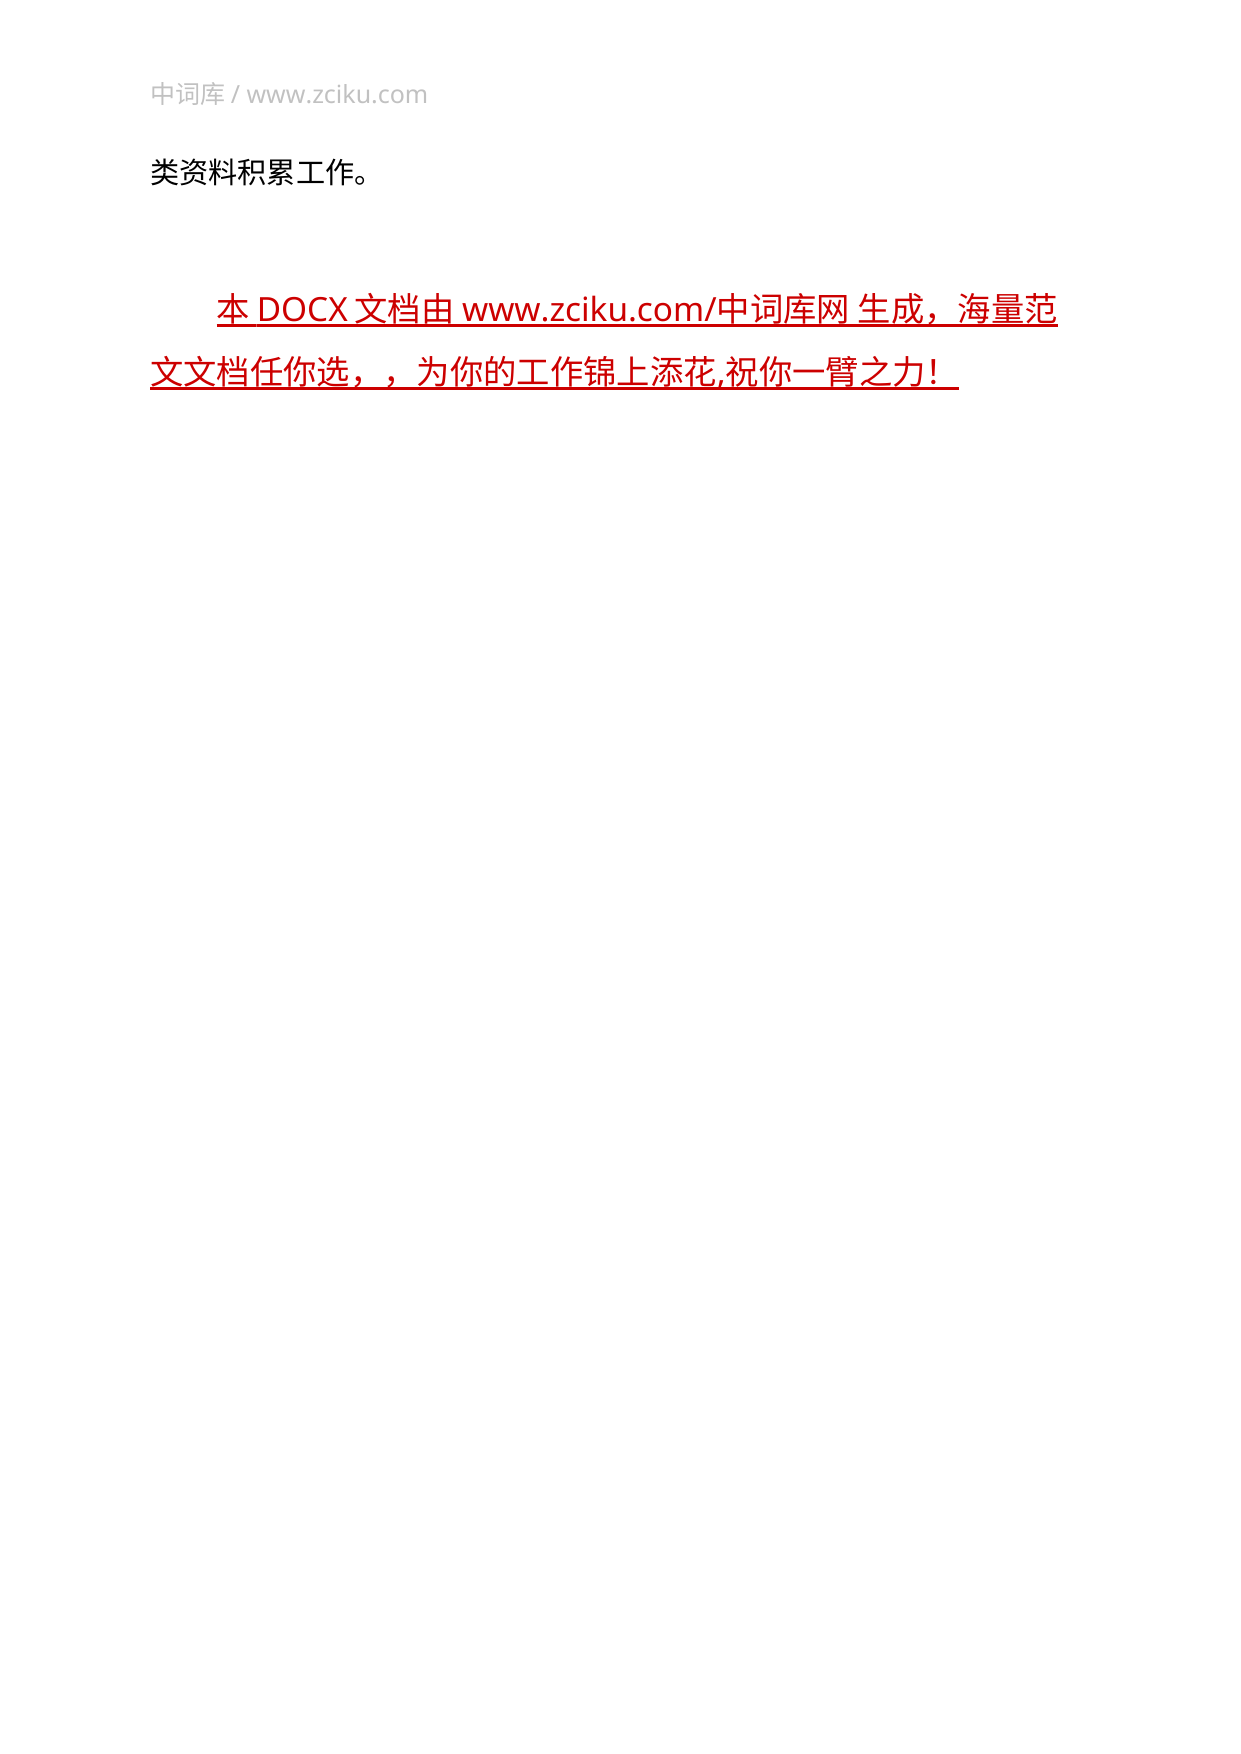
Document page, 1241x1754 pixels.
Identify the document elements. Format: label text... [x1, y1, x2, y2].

text 本DOCX文档由 www.zciku.com/中词库网 生成，海量范文文档任你选，，为你的工作锦上添花,祝你一臂之力！ [150, 283, 1090, 394]
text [150, 150, 1090, 192]
